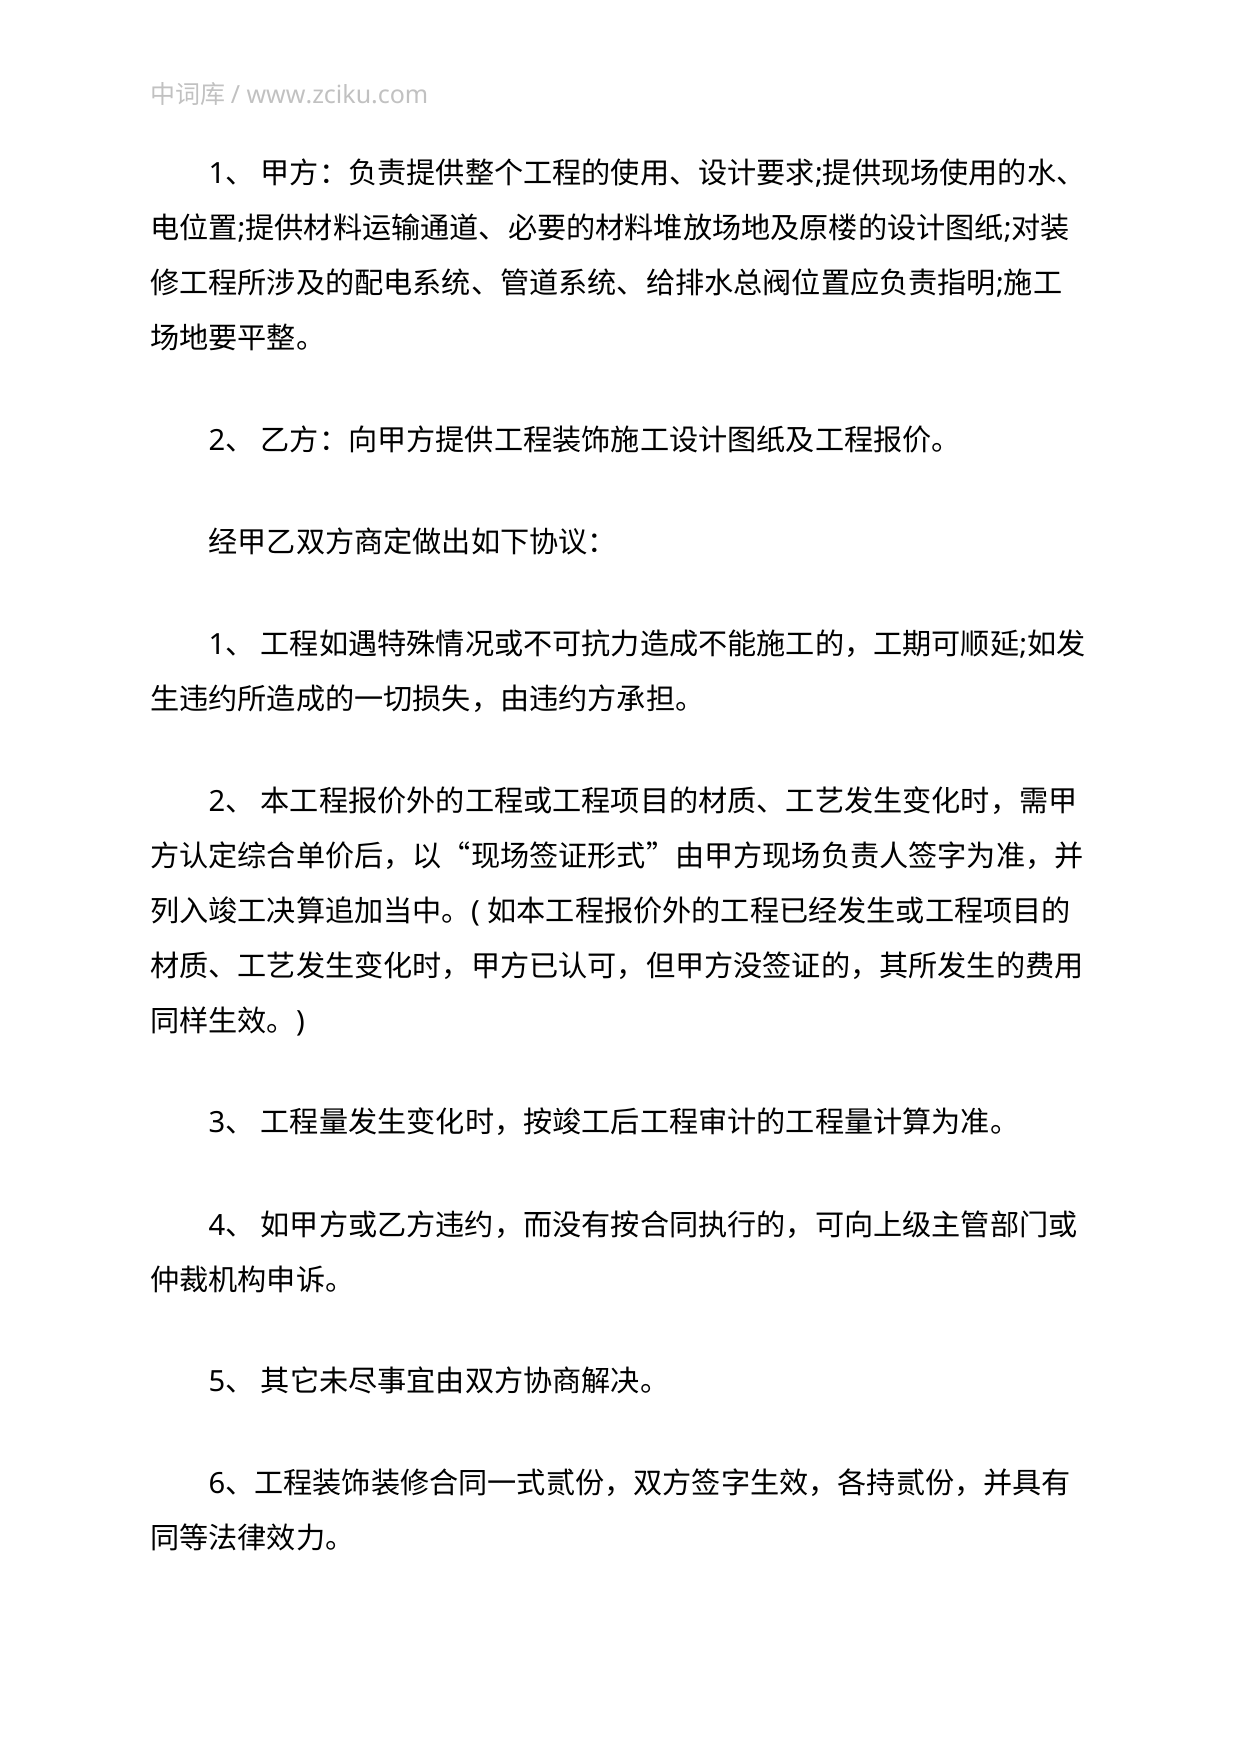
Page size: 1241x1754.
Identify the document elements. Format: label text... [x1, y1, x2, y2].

text 4、 如甲方或乙方违约，而没有按合同执行的，可向上级主管部门或仲裁机构申诉。 [150, 1201, 1090, 1298]
text 6、工程装饰装修合同一式贰份，双方签字生效，各持贰份，并具有同等法律效力。 [150, 1460, 1090, 1557]
text 1、 甲方：负责提供整个工程的使用、设计要求;提供现场使用的水、电位置;提供材料运输通道、必要的材料堆放场地及原楼的设计图纸;对装修工程所涉及的配电系统、管道系统、给排水总阀位置应负责指明;施工场地要平整。 [150, 150, 1090, 357]
text 2、 本工程报价外的工程或工程项目的材质、工艺发生变化时，需甲方认定综合单价后，以“现场签证形式”由甲方现场负责人签字为准，并列入竣工决算追加当中。( 如本工程报价外的工程已经发生或工程项目的材质、工艺发生变化时，甲方已认可，但甲方没签证的，其所发生的费用同样生效。) [150, 777, 1090, 1039]
text 3、 工程量发生变化时，按竣工后工程审计的工程量计算为准。 [150, 1099, 1090, 1141]
text 1、 工程如遇特殊情况或不可抗力造成不能施工的，工期可顺延;如发生违约所造成的一切损失，由违约方承担。 [150, 621, 1090, 718]
text 2、 乙方：向甲方提供工程装饰施工设计图纸及工程报价。 [150, 417, 1090, 459]
text 5、 其它未尽事宜由双方协商解决。 [150, 1358, 1090, 1400]
text 经甲乙双方商定做出如下协议： [150, 519, 1090, 561]
